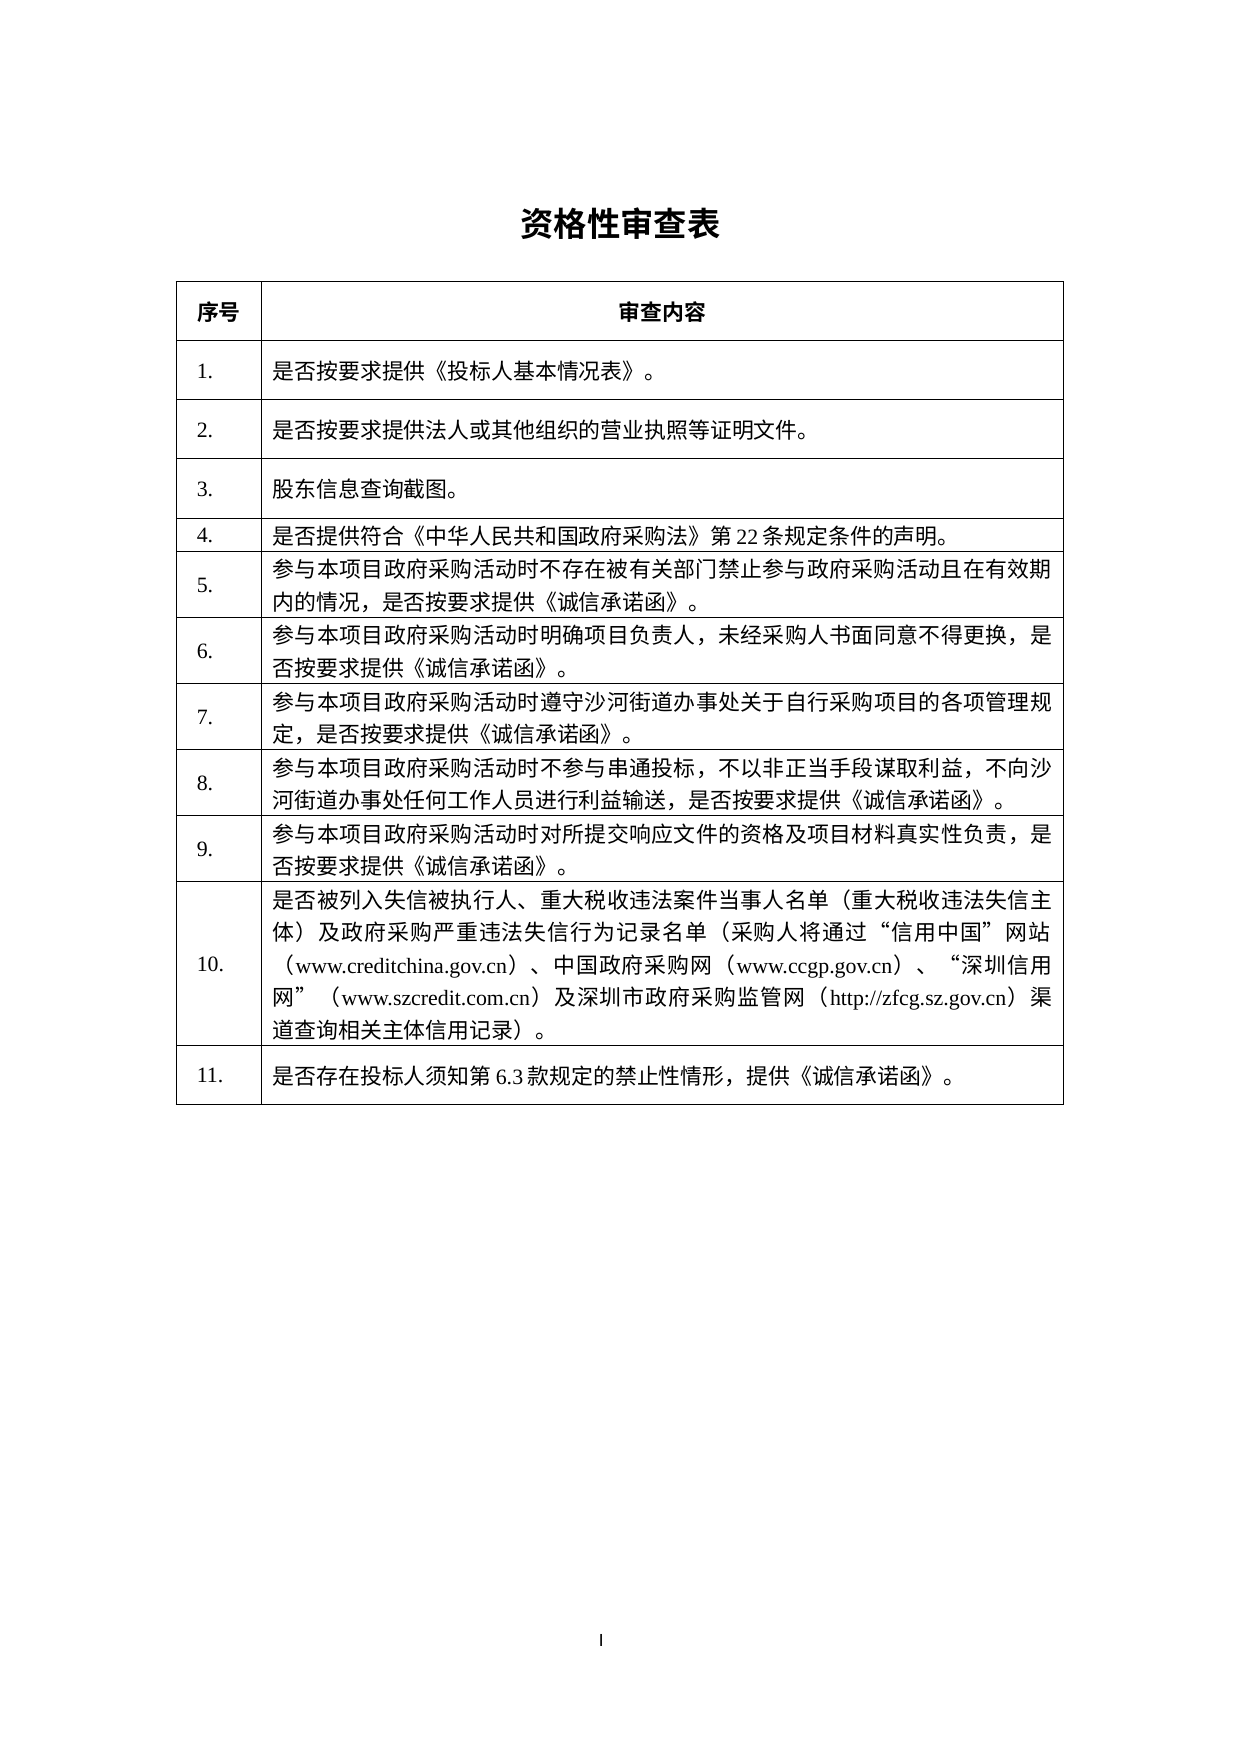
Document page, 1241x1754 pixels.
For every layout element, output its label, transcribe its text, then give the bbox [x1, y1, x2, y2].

table_cell 是否被列入失信被执行人、重大税收违法案件当事人名单（重大税收违法失信主体）及政府采购严重违法失信行为记录名单（采购人将通过“信用中国”网站（www.creditchina.gov.cn）、中国政府采购网（www.ccgp.gov.cn）、“深圳信用网”（www.szcredit.com.cn）及深圳市政府采购监管网（http://zfcg.sz.gov.cn）渠道查询相关主体信用记录）。 [262, 882, 1063, 1045]
table_cell [177, 882, 261, 1045]
table_cell [177, 400, 261, 458]
table_cell [177, 341, 261, 399]
table_cell [177, 816, 261, 881]
table_header 序号 [177, 282, 261, 340]
table_cell 是否存在投标人须知第6.3款规定的禁止性情形，提供《诚信承诺函》。 [262, 1046, 1063, 1104]
table_cell 参与本项目政府采购活动时明确项目负责人，未经采购人书面同意不得更换，是否按要求提供《诚信承诺函》。 [262, 618, 1063, 683]
table_cell 是否按要求提供《投标人基本情况表》。 [262, 341, 1063, 399]
subtitle 资格性审查表 [187, 189, 1053, 254]
table_cell [177, 618, 261, 683]
table_cell 股东信息查询截图。 [262, 459, 1063, 517]
table_cell [177, 459, 261, 517]
table_cell 参与本项目政府采购活动时对所提交响应文件的资格及项目材料真实性负责，是否按要求提供《诚信承诺函》。 [262, 816, 1063, 881]
table_cell [177, 1046, 261, 1104]
table_cell 是否提供符合《中华人民共和国政府采购法》第22条规定条件的声明。 [262, 519, 1063, 551]
table_header 审查内容 [262, 282, 1063, 340]
table_cell [177, 750, 261, 815]
table_cell 是否按要求提供法人或其他组织的营业执照等证明文件。 [262, 400, 1063, 458]
table_cell 参与本项目政府采购活动时遵守沙河街道办事处关于自行采购项目的各项管理规定，是否按要求提供《诚信承诺函》。 [262, 684, 1063, 749]
table_cell 参与本项目政府采购活动时不存在被有关部门禁止参与政府采购活动且在有效期内的情况，是否按要求提供《诚信承诺函》。 [262, 552, 1063, 617]
table_cell [177, 684, 261, 749]
table_cell [177, 552, 261, 617]
table_cell 参与本项目政府采购活动时不参与串通投标，不以非正当手段谋取利益，不向沙河街道办事处任何工作人员进行利益输送，是否按要求提供《诚信承诺函》。 [262, 750, 1063, 815]
table_cell [177, 519, 261, 551]
